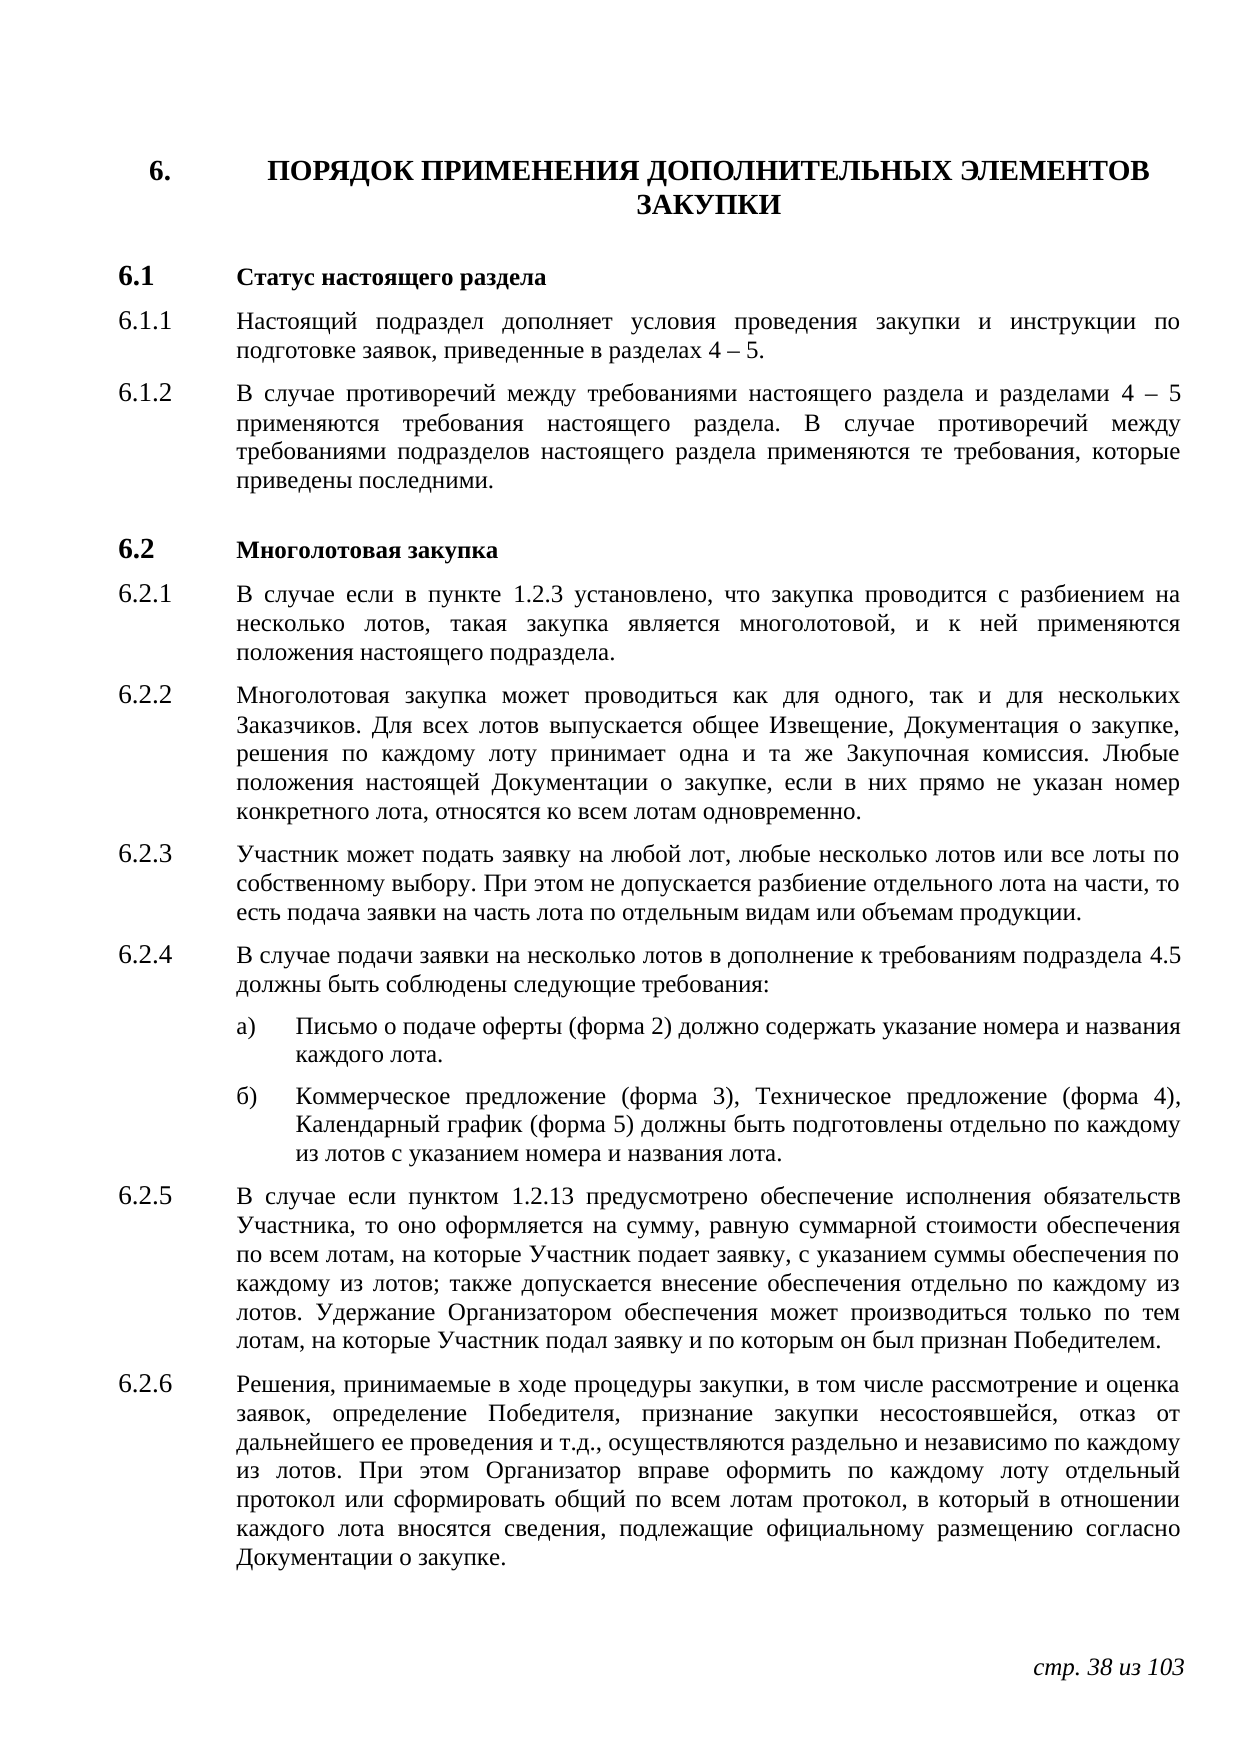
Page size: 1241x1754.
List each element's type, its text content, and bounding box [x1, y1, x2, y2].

text Письмо о подаче оферты (форма 2) должно содержать указание номера и названия каждого лота. [236, 1011, 1181, 1068]
text Коммерческое предложение (форма 3), Техническое предложение (форма 4), Календарный график (форма 5) должны быть подготовлены отдельно по каждому из лотов с указанием номера и названия лота. [236, 1081, 1181, 1167]
list Решения, принимаемые в ходе процедуры закупки, в том числе рассмотрение и оценка заявок, определение Победителя, признание закупки несостоявшейся, отказ от дальнейшего ее проведения и т.д., осуществляются раздельно и независимо по каждому из лотов. При этом Организатор вправе оформить по каждому лоту отдельный протокол или сформировать общий по всем лотам протокол, в который в отношении каждого лота вносятся сведения, подлежащие официальному размещению согласно Документации о закупке. [118, 1367, 1181, 1571]
list Участник может подать заявку на любой лот, любые несколько лотов или все лоты по собственному выбору. При этом не допускается разбиение отдельного лота на части, то есть подача заявки на часть лота по отдельным видам или объемам продукции. [118, 837, 1181, 926]
list В случае если пунктом 1.2.13 предусмотрено обеспечение исполнения обязательств Участника, то оно оформляется на сумму, равную суммарной стоимости обеспечения по всем лотам, на которые Участник подает заявку, с указанием суммы обеспечения по каждому из лотов; также допускается внесение обеспечения отдельно по каждому из лотов. Удержание Организатором обеспечения может производиться только по тем лотам, на которые Участник подал заявку и по которым он был признан Победителем. [118, 1179, 1181, 1354]
list В случае подачи заявки на несколько лотов в дополнение к требованиям подраздела 4.5 должны быть соблюдены следующие требования: [118, 938, 1181, 998]
list В случае если в пункте 1.2.3 установлено, что закупка проводится с разбиением на несколько лотов, такая закупка является многолотовой, и к ней применяются положения настоящего подраздела. [118, 577, 1181, 666]
text В случае противоречий между требованиями настоящего раздела и разделами 4 – 5 применяются требования настоящего раздела. В случае противоречий между требованиями подразделов настоящего раздела применяются те требования, которые приведены последними. [118, 376, 1181, 494]
subtitle Многолотовая закупка [118, 531, 1181, 565]
subtitle Статус настоящего раздела [118, 258, 1181, 292]
subtitle ПОРЯДОК ПРИМЕНЕНИЯ ДОПОЛНИТЕЛЬНЫХ ЭЛЕМЕНТОВ ЗАКУПКИ [118, 153, 1181, 221]
text Настоящий подраздел дополняет условия проведения закупки и инструкции по подготовке заявок, приведенные в разделах 4 – 5. [118, 304, 1181, 364]
list Многолотовая закупка может проводиться как для одного, так и для нескольких Заказчиков. Для всех лотов выпускается общее Извещение, Документация о закупке, решения по каждому лоту принимает одна и та же Закупочная комиссия. Любые положения настоящей Документации о закупке, если в них прямо не указан номер конкретного лота, относятся ко всем лотам одновременно. [118, 678, 1181, 825]
